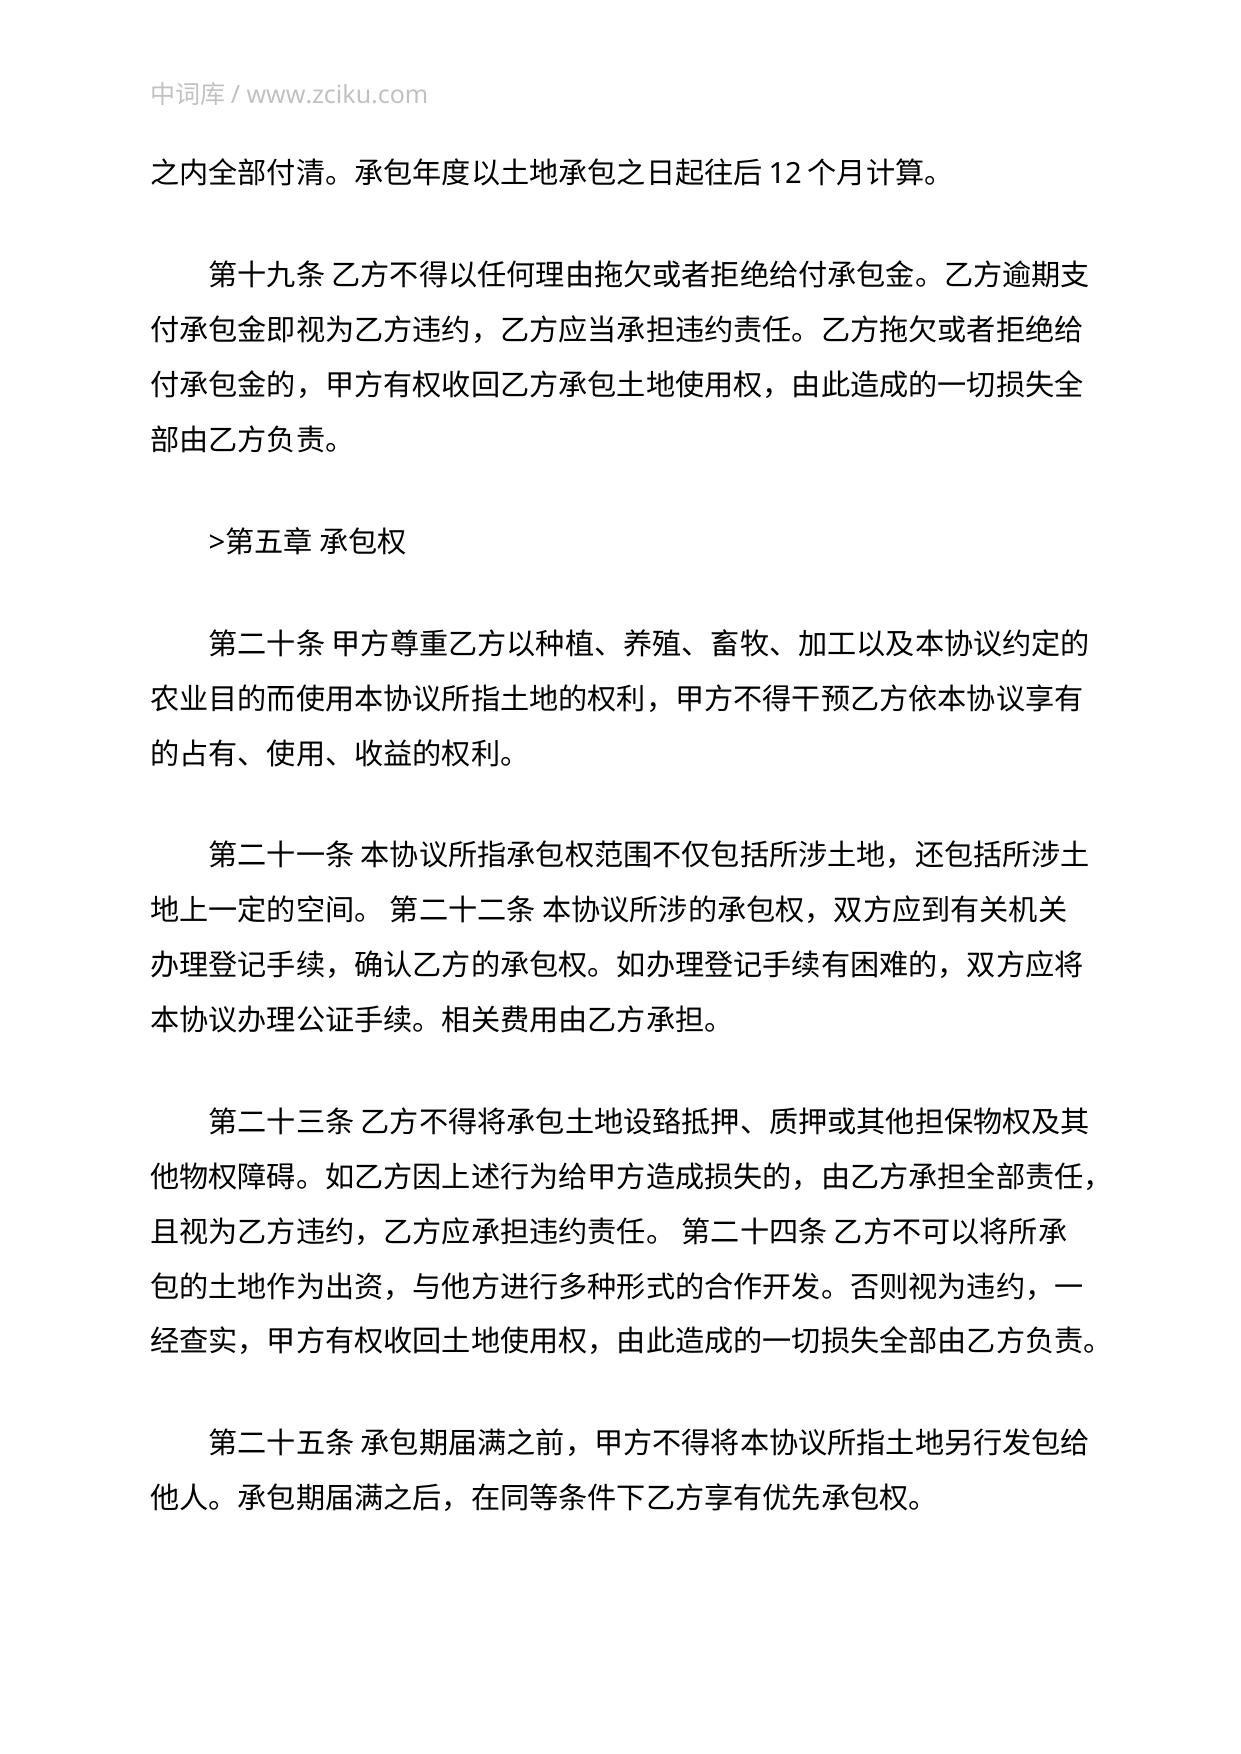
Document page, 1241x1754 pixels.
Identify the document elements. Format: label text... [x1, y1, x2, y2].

text 第十九条 乙方不得以任何理由拖欠或者拒绝给付承包金。乙方逾期支付承包金即视为乙方违约，乙方应当承担违约责任。乙方拖欠或者拒绝给付承包金的，甲方有权收回乙方承包土地使用权，由此造成的一切损失全部由乙方负责。 [150, 252, 1090, 459]
text 第二十条 甲方尊重乙方以种植、养殖、畜牧、加工以及本协议约定的农业目的而使用本协议所指土地的权利，甲方不得干预乙方依本协议享有的占有、使用、收益的权利。 [150, 620, 1090, 772]
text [150, 150, 1090, 192]
text 第二十五条 承包期届满之前，甲方不得将本协议所指土地另行发包给他人。承包期届满之后，在同等条件下乙方享有优先承包权。 [150, 1420, 1090, 1517]
text 第二十三条 乙方不得将承包土地设臵抵押、质押或其他担保物权及其他物权障碍。如乙方因上述行为给甲方造成损失的，由乙方承担全部责任，且视为乙方违约，乙方应承担违约责任。 第二十四条 乙方不可以将所承包的土地作为出资，与他方进行多种形式的合作开发。否则视为违约，一经查实，甲方有权收回土地使用权，由此造成的一切损失全部由乙方负责。 [150, 1098, 1090, 1360]
text 第二十一条 本协议所指承包权范围不仅包括所涉土地，还包括所涉土地上一定的空间。 第二十二条 本协议所涉的承包权，双方应到有关机关办理登记手续，确认乙方的承包权。如办理登记手续有困难的，双方应将本协议办理公证手续。相关费用由乙方承担。 [150, 832, 1090, 1039]
text >第五章 承包权 [150, 518, 1090, 561]
